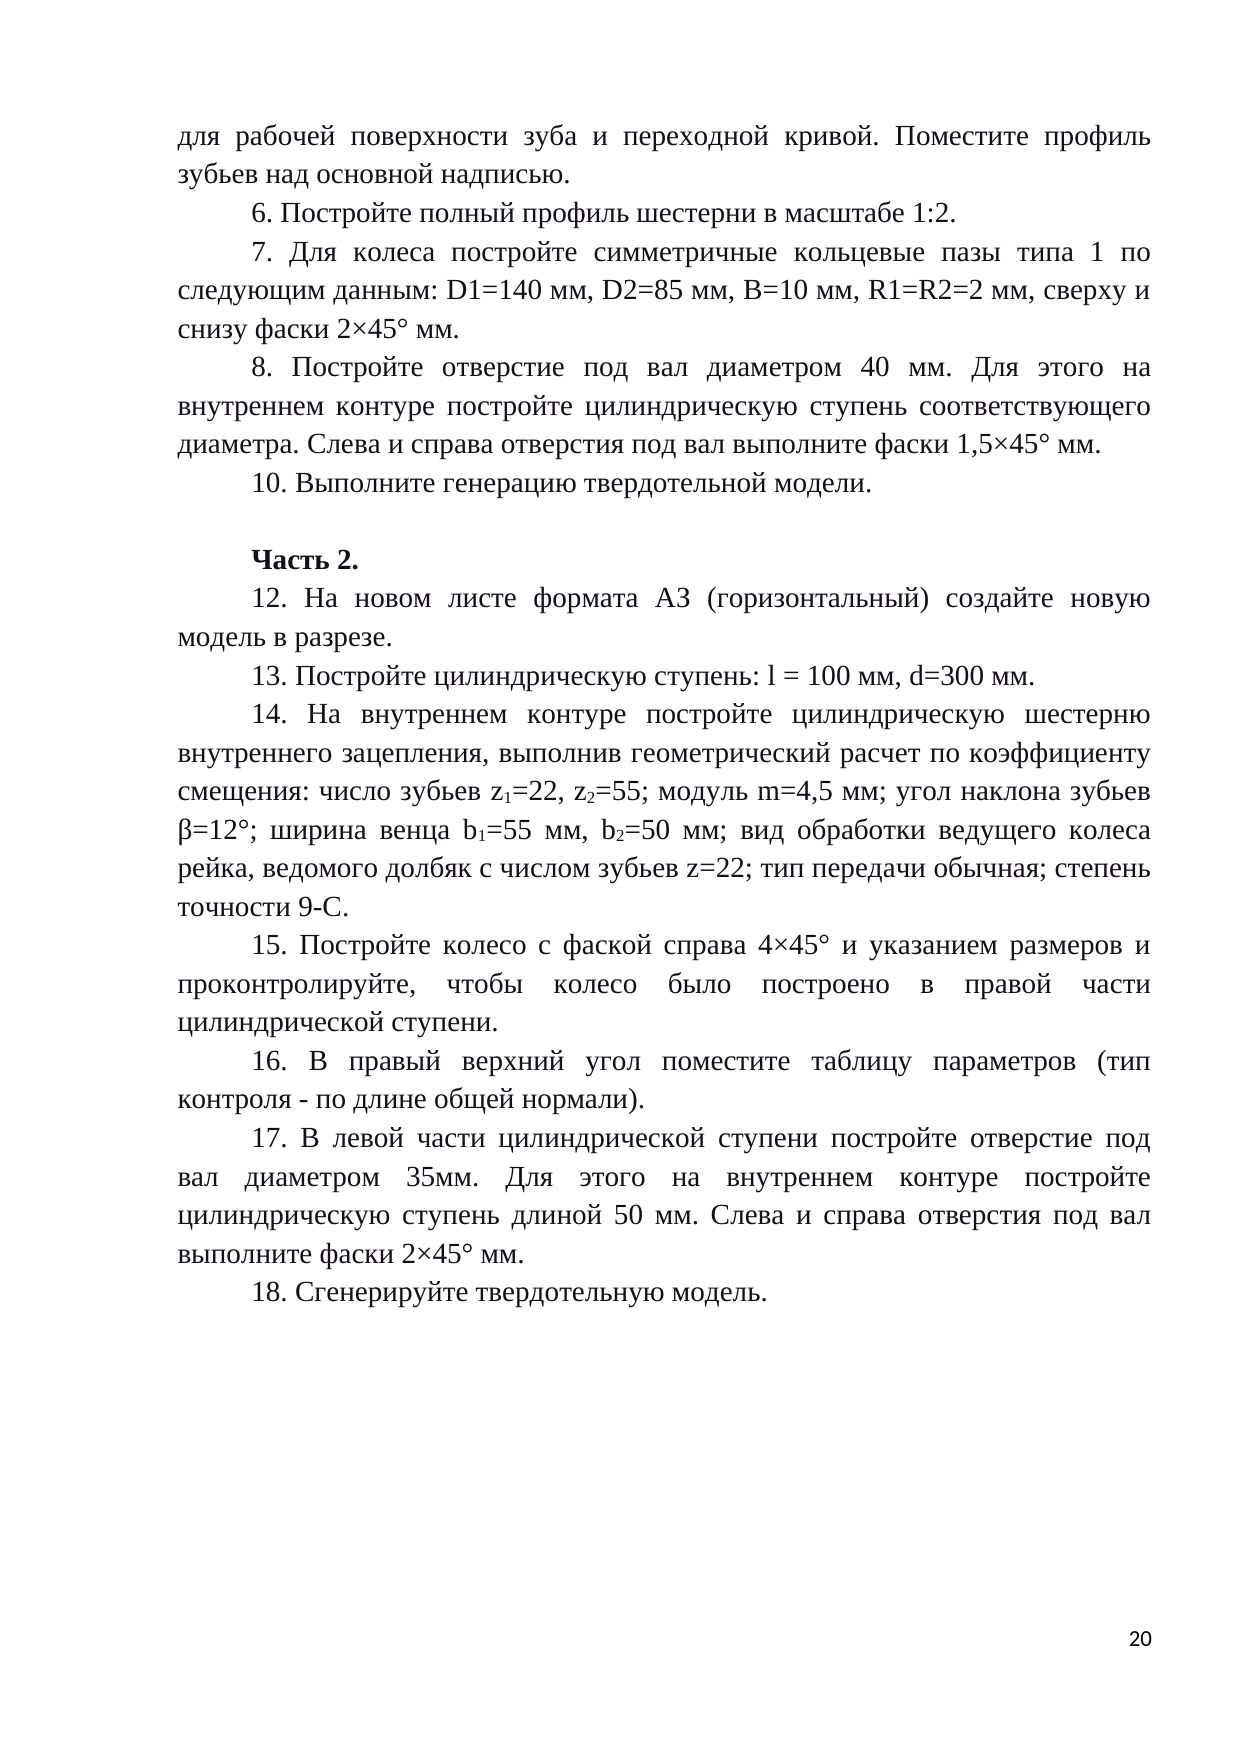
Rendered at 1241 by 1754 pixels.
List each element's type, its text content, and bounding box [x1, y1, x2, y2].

text Часть 2. [177, 542, 1152, 576]
text 10. Выполните генерацию твердотельной модели. [177, 465, 1152, 498]
text 15. Постройте колесо с фаской справа 4×45° и указанием размеров и проконтролируйте, чтобы колесо было построено в правой части цилиндрической ступени. [177, 927, 1152, 1038]
text 14. На внутреннем контуре постройте цилиндрическую шестерню внутреннего зацепления, выполнив геометрический расчет по коэффициенту смещения: число зубьев z1=22, z2=55; модуль m=4,5 мм; угол наклона зубьев β=12°; ширина венца b1=55 мм, b2=50 мм; вид обработки ведущего колеса рейка, ведомого долбяк с числом зубьев z=22; тип передачи обычная; степень точности 9-С. [177, 696, 1152, 922]
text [177, 118, 1152, 190]
text 8. Постройте отверстие под вал диаметром 40 мм. Для этого на внутреннем контуре постройте цилиндрическую ступень соответствующего диаметра. Слева и справа отверстия под вал выполните фаски 1,5×45° мм. [177, 349, 1152, 460]
text 6. Постройте полный профиль шестерни в масштабе 1:2. [177, 195, 1152, 229]
text 17. В левой части цилиндрической ступени постройте отверстие под вал диаметром 35мм. Для этого на внутреннем контуре постройте цилиндрическую ступень длиной 50 мм. Слева и справа отверстия под вал выполните фаски 2×45° мм. [177, 1120, 1152, 1269]
text 18. Сгенерируйте твердотельную модель. [177, 1274, 1152, 1308]
text 13. Постройте цилиндрическую ступень: l = 100 мм, d=300 мм. [177, 658, 1152, 691]
text 16. В правый верхний угол поместите таблицу параметров (тип контроля - по длине общей нормали). [177, 1043, 1152, 1115]
text 7. Для колеса постройте симметричные кольцевые пазы типа 1 по следующим данным: D1=140 мм, D2=85 мм, В=10 мм, R1=R2=2 мм, сверху и снизу фаски 2×45° мм. [177, 234, 1152, 344]
text 12. На новом листе формата АЗ (горизонтальный) создайте новую модель в разрезе. [177, 581, 1152, 653]
